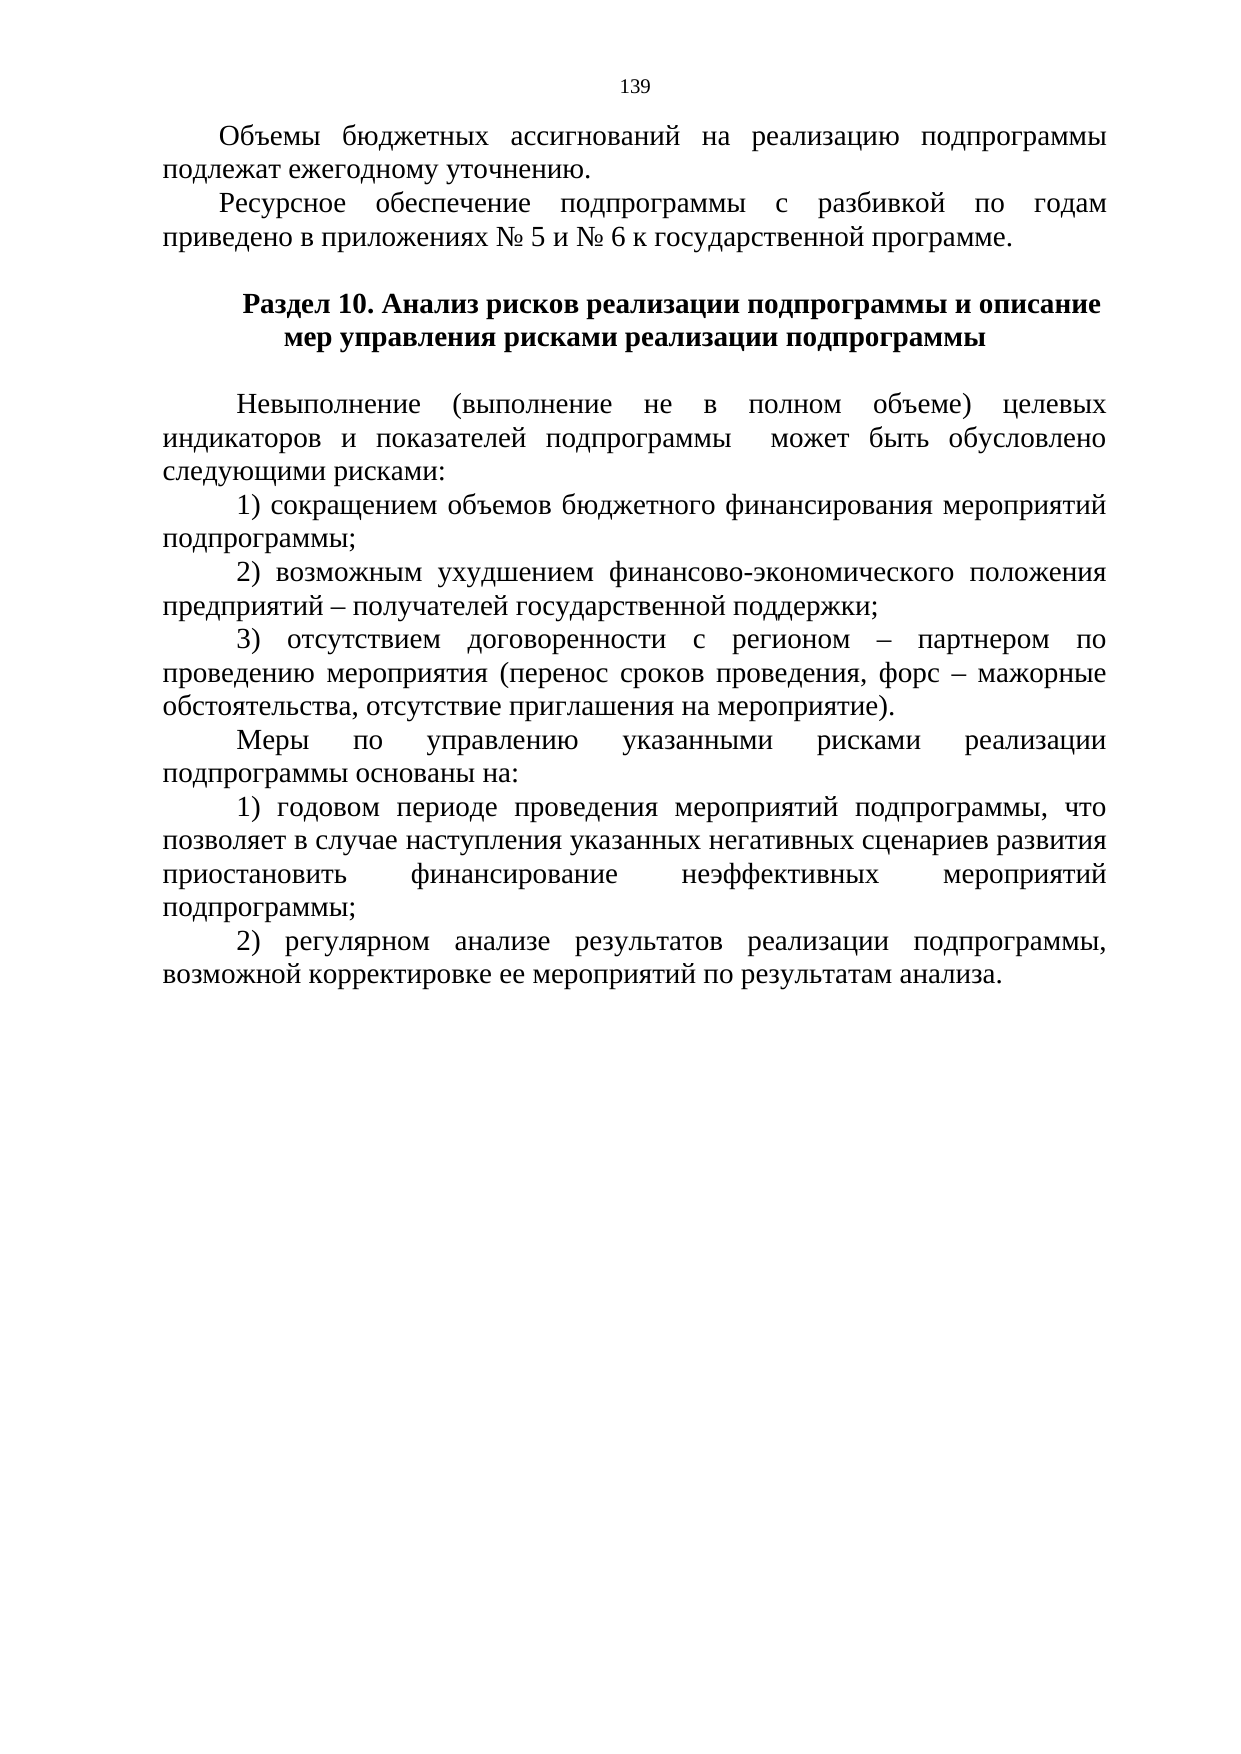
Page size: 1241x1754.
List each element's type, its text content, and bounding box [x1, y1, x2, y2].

text Раздел 10. Анализ рисков реализации подпрограммы и описание мер управления рисками реализации подпрограммы [162, 286, 1107, 353]
text 2) регулярном анализе результатов реализации подпрограммы, возможной корректировке ее мероприятий по результатам анализа. [162, 923, 1107, 990]
text 2) возможным ухудшением финансово-экономического положения предприятий – получателей государственной поддержки; [162, 554, 1107, 621]
text 1) годовом периоде проведения мероприятий подпрограммы, что позволяет в случае наступления указанных негативных сценариев развития приостановить финансирование неэффективных мероприятий подпрограммы; [162, 789, 1107, 923]
text 3) отсутствием договоренности с регионом – партнером по проведению мероприятия (перенос сроков проведения, форс – мажорные обстоятельства, отсутствие приглашения на мероприятие). [162, 621, 1107, 722]
text 1) сокращением объемов бюджетного финансирования мероприятий подпрограммы; [162, 487, 1107, 554]
text Ресурсное обеспечение подпрограммы с разбивкой по годам приведено в приложениях № 5 и № 6 к государственной программе. [162, 185, 1107, 252]
text Невыполнение (выполнение не в полном объеме) целевых индикаторов и показателей подпрограммы может быть обусловлено следующими рисками: [162, 386, 1107, 487]
text Меры по управлению указанными рисками реализации подпрограммы основаны на: [162, 722, 1107, 789]
text Объемы бюджетных ассигнований на реализацию подпрограммы подлежат ежегодному уточнению. [162, 118, 1107, 185]
